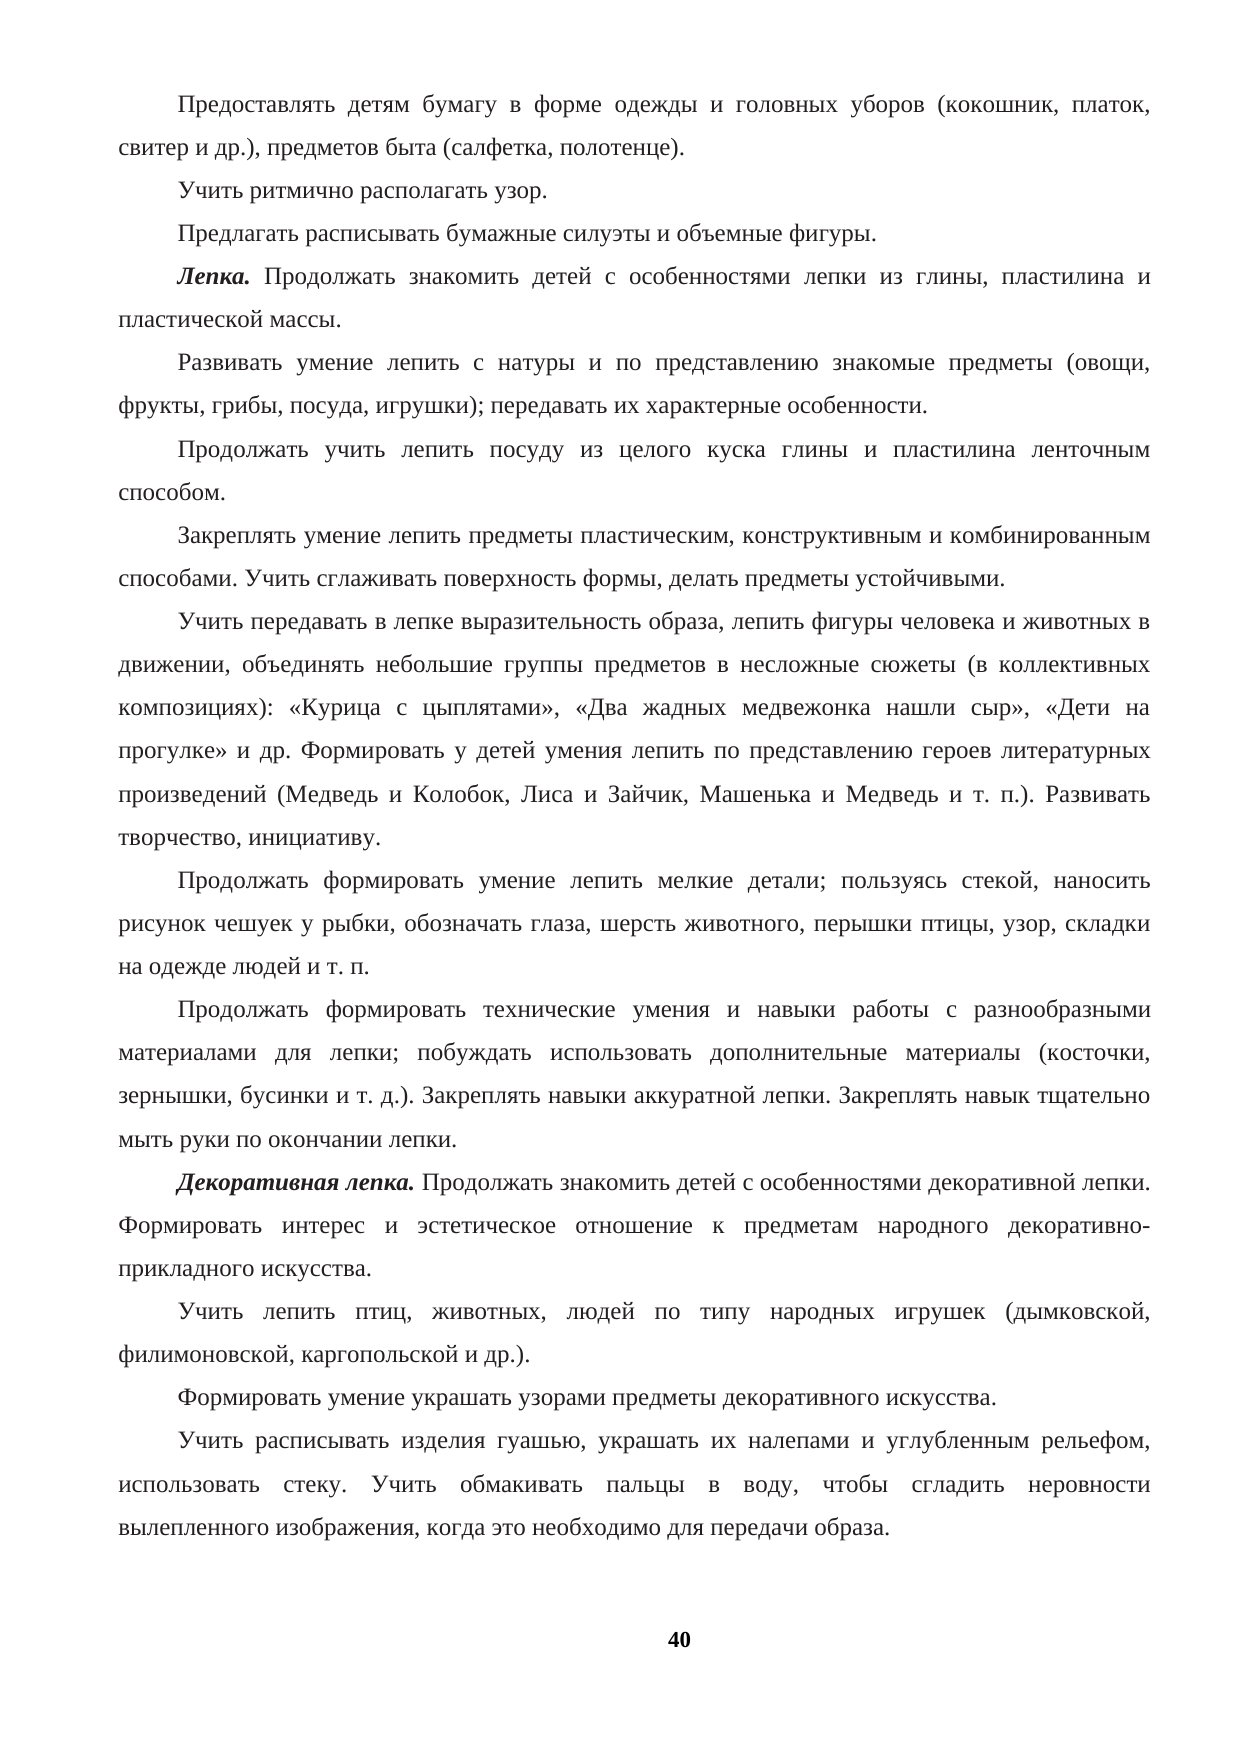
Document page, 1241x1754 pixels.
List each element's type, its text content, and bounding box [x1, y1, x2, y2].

text Продолжать формировать умение лепить мелкие детали; пользуясь стекой, наносить рисунок чешуек у рыбки, обозначать глаза, шерсть животного, перышки птицы, узор, складки на одежде людей и т. п. [118, 865, 1152, 980]
text Формировать умение украшать узорами предметы декоративного искусства. [118, 1382, 1152, 1411]
text Продолжать формировать технические умения и навыки работы с разнообразными материалами для лепки; побуждать использовать дополнительные материалы (косточки, зернышки, бусинки и т. д.). Закреплять навыки аккуратной лепки. Закреплять навык тщательно мыть руки по окончании лепки. [118, 994, 1152, 1152]
text Учить расписывать изделия гуашью, украшать их налепами и углубленным рельефом, использовать стеку. Учить обмакивать пальцы в воду, чтобы сгладить неровности вылепленного изображения, когда это необходимо для передачи образа. [118, 1426, 1152, 1541]
text Декоративная лепка. Продолжать знакомить детей с особенностями декоративной лепки. Формировать интерес и эстетическое отношение к предметам народного декоративно-прикладного искусства. [118, 1167, 1152, 1282]
text Продолжать учить лепить посуду из целого куска глины и пластилина ленточным способом. [118, 434, 1152, 506]
text Учить лепить птиц, животных, людей по типу народных игрушек (дымковской, филимоновской, каргопольской и др.). [118, 1296, 1152, 1368]
text Предоставлять детям бумагу в форме одежды и головных уборов (кокошник, платок, свитер и др.), предметов быта (салфетка, полотенце). [118, 89, 1152, 161]
text Лепка. Продолжать знакомить детей с особенностями лепки из глины, пластилина и пластической массы. [118, 261, 1152, 333]
text Учить ритмично располагать узор. [118, 175, 1152, 204]
text Предлагать расписывать бумажные силуэты и объемные фигуры. [118, 218, 1152, 247]
text Закреплять умение лепить предметы пластическим, конструктивным и комбинированным способами. Учить сглаживать поверхность формы, делать предметы устойчивыми. [118, 520, 1152, 592]
text Учить передавать в лепке выразительность образа, лепить фигуры человека и животных в движении, объединять небольшие группы предметов в несложные сюжеты (в коллективных композициях): «Курица с цыплятами», «Два жадных медвежонка нашли сыр», «Дети на прогулке» и др. Формировать у детей умения лепить по представлению героев литературных произведений (Медведь и Колобок, Лиса и Зайчик, Машенька и Медведь и т. п.). Развивать творчество, инициативу. [118, 606, 1152, 851]
text Развивать умение лепить с натуры и по представлению знакомые предметы (овощи, фрукты, грибы, посуда, игрушки); передавать их характерные особенности. [118, 347, 1152, 419]
